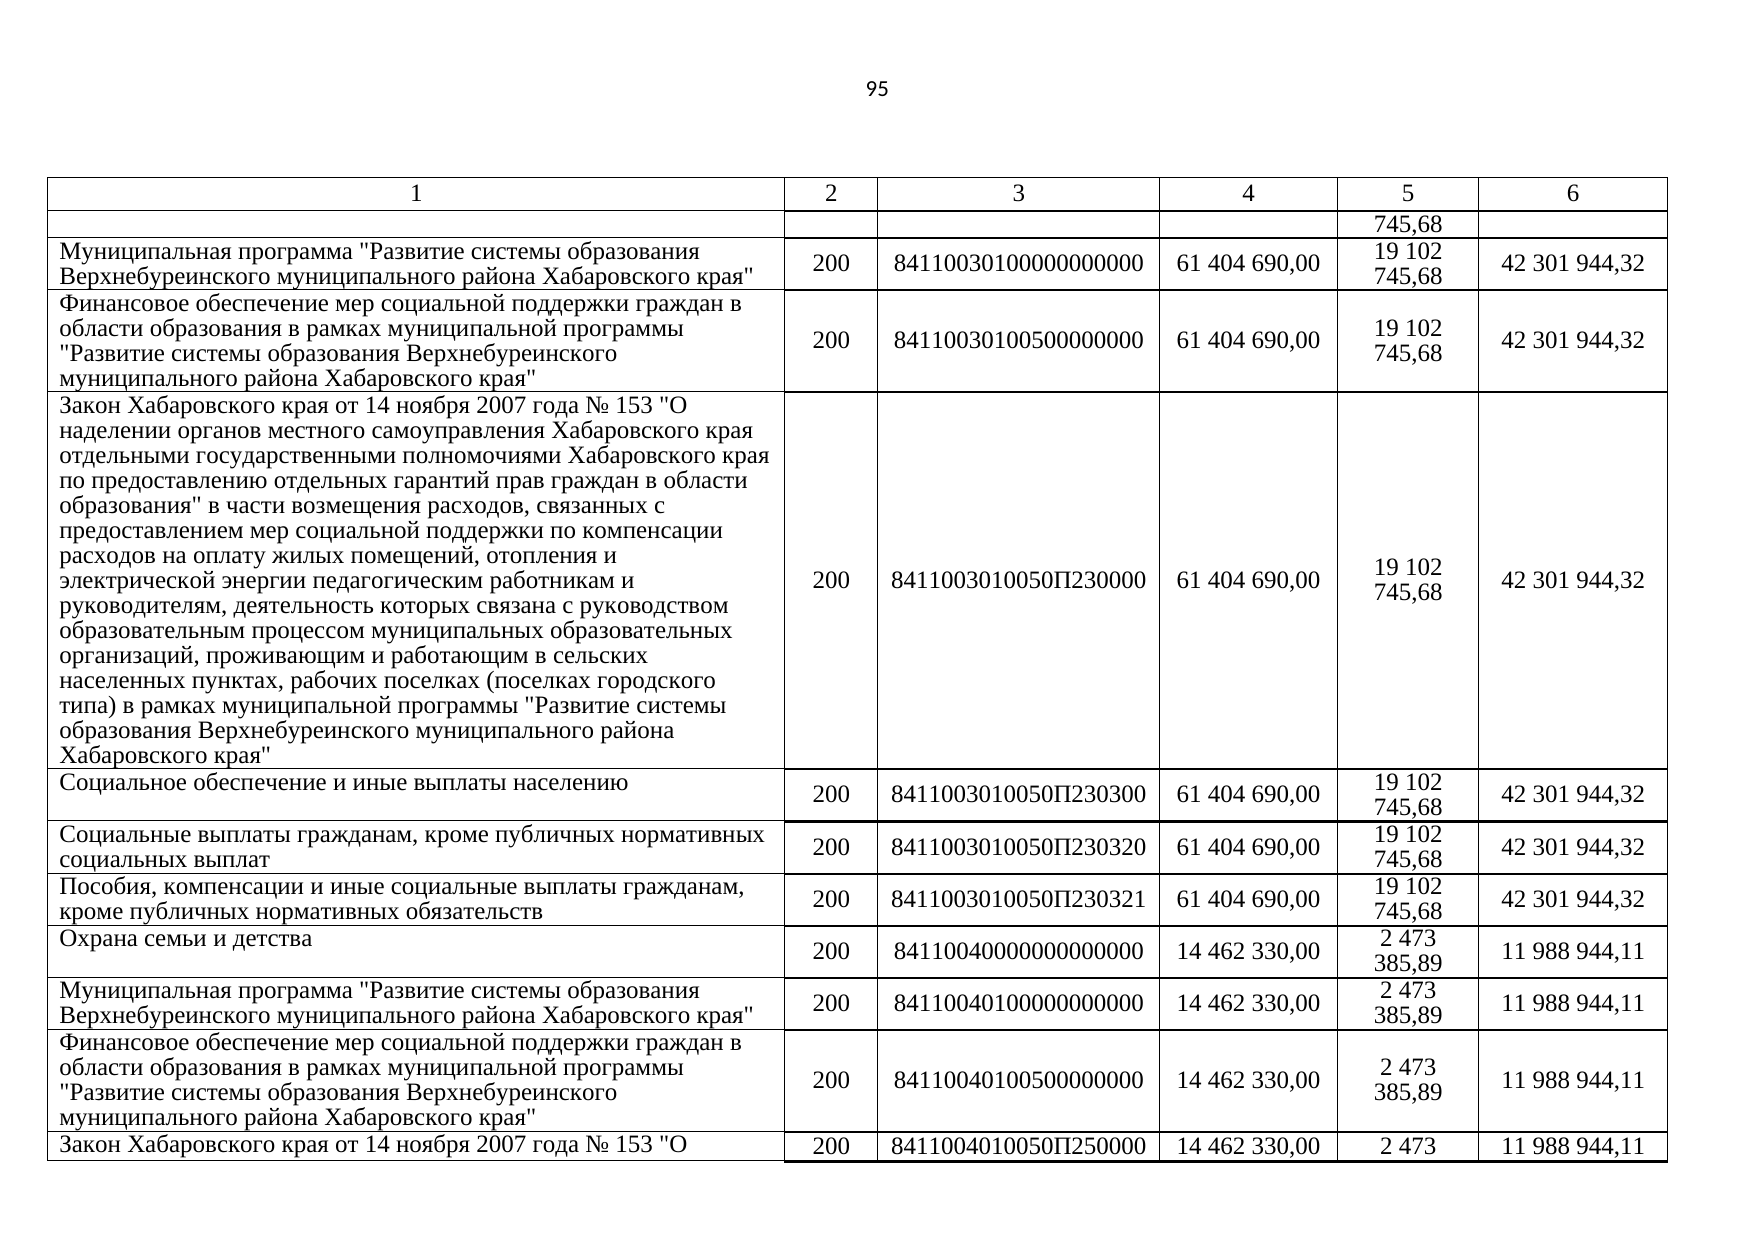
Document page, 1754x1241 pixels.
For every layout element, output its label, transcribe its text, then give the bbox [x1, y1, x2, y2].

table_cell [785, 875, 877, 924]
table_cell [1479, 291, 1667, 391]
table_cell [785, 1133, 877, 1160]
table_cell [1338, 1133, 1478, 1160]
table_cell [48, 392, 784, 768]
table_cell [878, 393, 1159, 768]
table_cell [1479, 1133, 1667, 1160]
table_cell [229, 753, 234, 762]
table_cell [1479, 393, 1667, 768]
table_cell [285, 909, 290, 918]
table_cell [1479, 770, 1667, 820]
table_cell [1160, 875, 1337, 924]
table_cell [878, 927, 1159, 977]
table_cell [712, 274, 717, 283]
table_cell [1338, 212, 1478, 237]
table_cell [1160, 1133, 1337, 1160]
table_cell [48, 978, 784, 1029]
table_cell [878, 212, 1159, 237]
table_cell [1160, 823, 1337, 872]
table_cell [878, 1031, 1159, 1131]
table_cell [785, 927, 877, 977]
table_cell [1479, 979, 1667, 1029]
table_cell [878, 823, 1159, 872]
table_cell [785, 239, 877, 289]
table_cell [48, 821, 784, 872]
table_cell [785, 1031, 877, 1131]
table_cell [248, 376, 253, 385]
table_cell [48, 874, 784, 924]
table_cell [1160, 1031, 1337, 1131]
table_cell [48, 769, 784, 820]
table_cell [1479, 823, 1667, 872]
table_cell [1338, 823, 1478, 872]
table_header 4 [1160, 178, 1337, 210]
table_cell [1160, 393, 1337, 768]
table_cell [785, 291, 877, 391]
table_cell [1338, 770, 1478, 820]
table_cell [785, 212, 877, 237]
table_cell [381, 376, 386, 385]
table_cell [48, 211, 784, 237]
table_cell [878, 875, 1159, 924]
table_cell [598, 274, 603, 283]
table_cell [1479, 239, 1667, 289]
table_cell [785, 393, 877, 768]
table_header 3 [878, 178, 1159, 210]
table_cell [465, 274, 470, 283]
table_header 1 [48, 178, 784, 210]
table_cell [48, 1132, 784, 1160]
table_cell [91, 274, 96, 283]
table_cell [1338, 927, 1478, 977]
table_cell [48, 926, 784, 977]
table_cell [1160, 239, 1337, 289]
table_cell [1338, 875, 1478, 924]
table_header 6 [1479, 178, 1667, 210]
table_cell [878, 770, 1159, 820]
table_header 5 [1338, 178, 1478, 210]
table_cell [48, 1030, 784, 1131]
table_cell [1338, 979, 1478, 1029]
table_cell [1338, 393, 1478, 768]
table_header 2 [785, 178, 877, 210]
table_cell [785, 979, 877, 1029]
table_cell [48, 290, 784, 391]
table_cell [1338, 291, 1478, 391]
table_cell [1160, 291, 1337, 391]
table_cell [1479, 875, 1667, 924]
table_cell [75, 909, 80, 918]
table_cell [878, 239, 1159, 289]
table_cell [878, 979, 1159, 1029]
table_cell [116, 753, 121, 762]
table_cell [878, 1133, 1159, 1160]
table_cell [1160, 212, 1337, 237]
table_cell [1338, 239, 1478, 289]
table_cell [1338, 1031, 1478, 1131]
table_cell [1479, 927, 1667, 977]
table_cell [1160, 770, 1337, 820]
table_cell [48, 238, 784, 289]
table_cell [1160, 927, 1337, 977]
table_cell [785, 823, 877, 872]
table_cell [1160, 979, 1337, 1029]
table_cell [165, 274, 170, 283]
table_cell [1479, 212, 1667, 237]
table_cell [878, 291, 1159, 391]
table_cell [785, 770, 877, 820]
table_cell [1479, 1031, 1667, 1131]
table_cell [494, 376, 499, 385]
